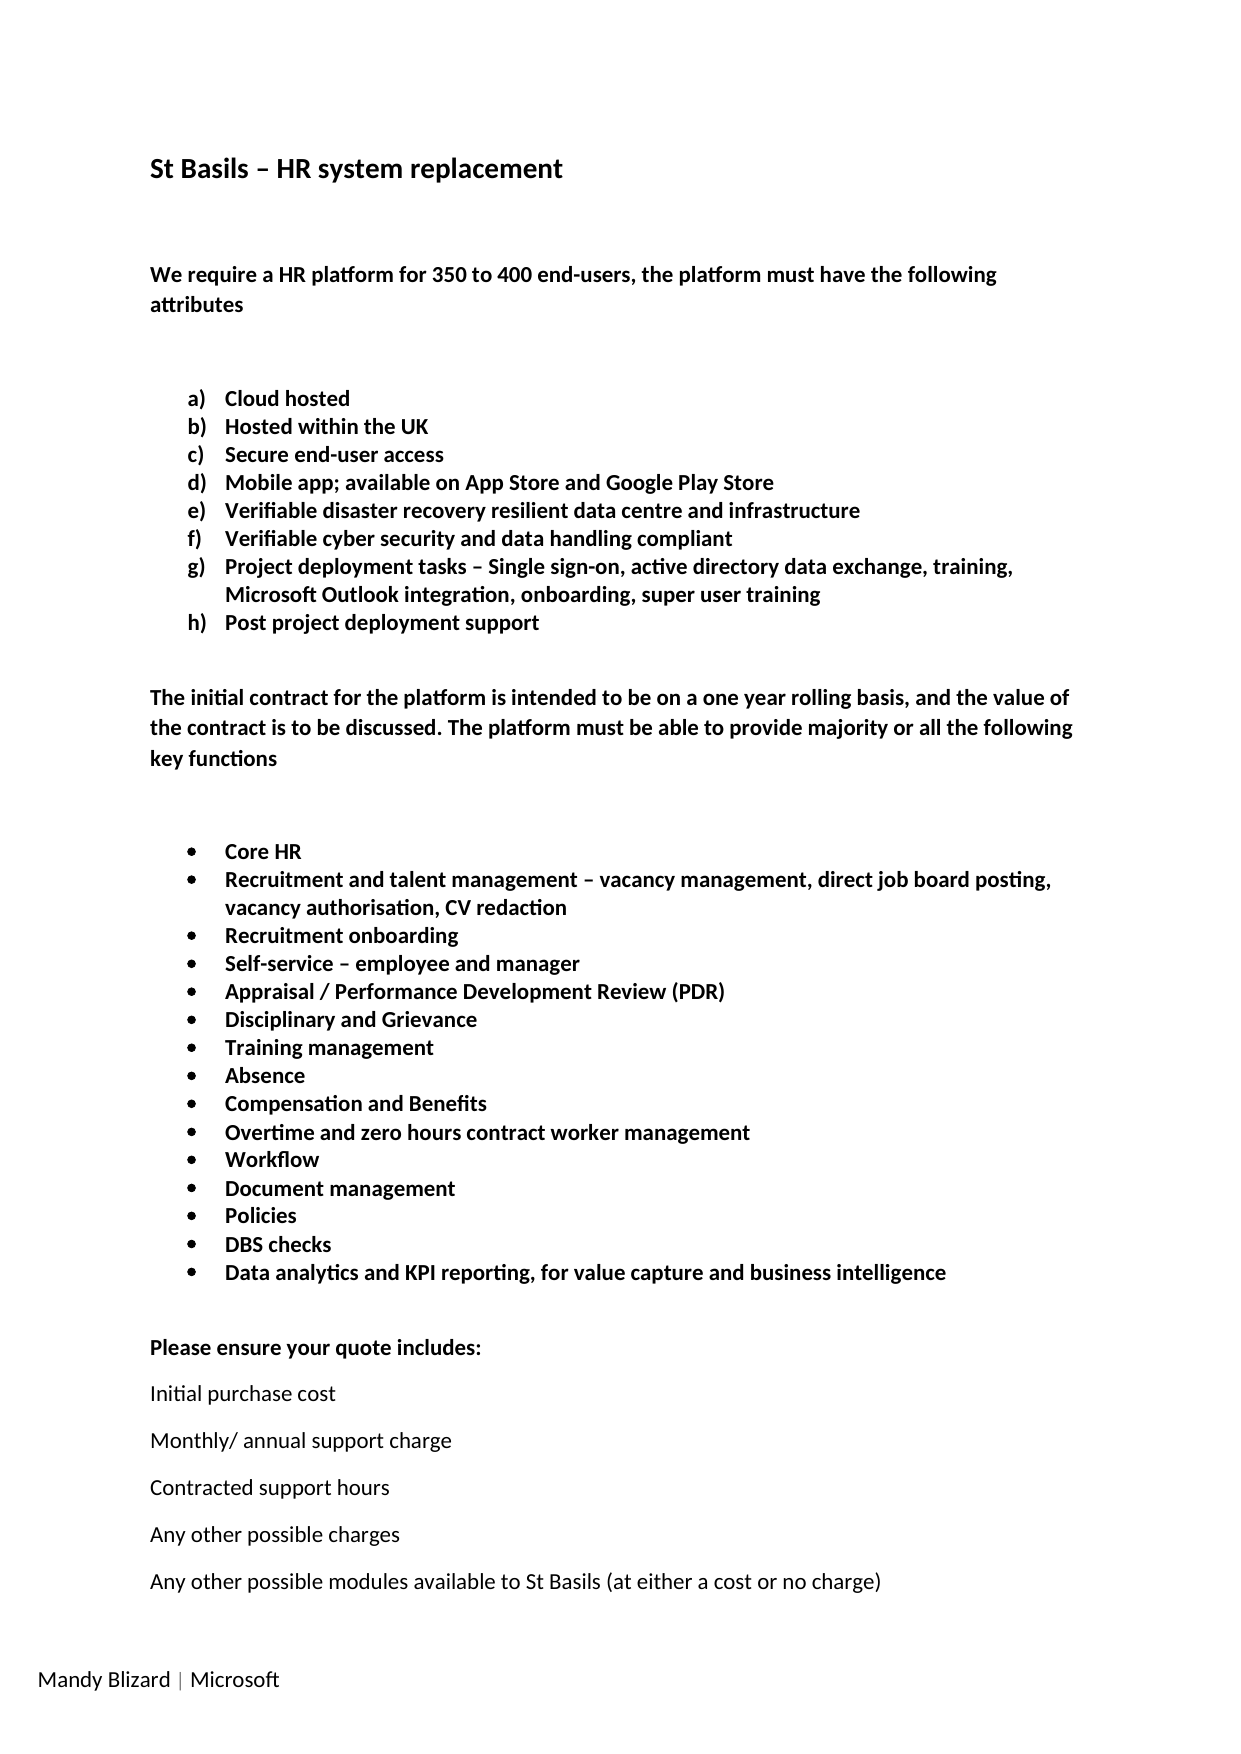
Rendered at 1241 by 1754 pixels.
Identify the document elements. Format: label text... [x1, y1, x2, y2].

list Post project deployment support [187, 608, 1090, 636]
text Any other possible modules available to St Basils (at either a cost or no charge) [150, 1567, 1090, 1595]
list Mobile app; available on App Store and Google Play Store [187, 468, 1090, 496]
list Self-service – employee and manager [187, 949, 1090, 977]
list Verifiable disaster recovery resilient data centre and infrastructure [187, 496, 1090, 524]
text Any other possible charges [150, 1520, 1090, 1548]
list Recruitment onboarding [187, 921, 1090, 949]
list Core HR [187, 837, 1090, 865]
list Cloud hosted [187, 384, 1090, 412]
text The initial contract for the platform is intended to be on a one year rolling basis, and the value of the contract is to be discussed. The platform must be able to provide majority or all the following key functions [150, 683, 1090, 772]
list Secure end-user access [187, 440, 1090, 468]
list Appraisal / Performance Development Review (PDR) [187, 977, 1090, 1006]
text Contracted support hours [150, 1473, 1090, 1501]
list Verifiable cyber security and data handling compliant [187, 524, 1090, 552]
list DBS checks [187, 1230, 1090, 1258]
text Monthly/ annual support charge [150, 1426, 1090, 1454]
text Initial purchase cost [150, 1379, 1090, 1407]
list Data analytics and KPI reporting, for value capture and business intelligence [187, 1258, 1090, 1286]
list Disciplinary and Grievance [187, 1006, 1090, 1033]
list Recruitment and talent management – vacancy management, direct job board posting, vacancy authorisation, CV redaction [187, 865, 1090, 921]
text St Basils – HR system replacement [150, 150, 1090, 186]
list Workflow [187, 1146, 1090, 1174]
list Absence [187, 1062, 1090, 1089]
text We require a HR platform for 350 to 400 end-users, the platform must have the following attributes [150, 260, 1090, 318]
list Training management [187, 1033, 1090, 1062]
list Document management [187, 1174, 1090, 1202]
list Hosted within the UK [187, 412, 1090, 440]
list Compensation and Benefits [187, 1089, 1090, 1118]
list Project deployment tasks – Single sign-on, active directory data exchange, training, Microsoft Outlook integration, onboarding, super user training [187, 552, 1090, 608]
text Please ensure your quote includes: [150, 1333, 1090, 1361]
list Policies [187, 1202, 1090, 1230]
list Overtime and zero hours contract worker management [187, 1118, 1090, 1146]
